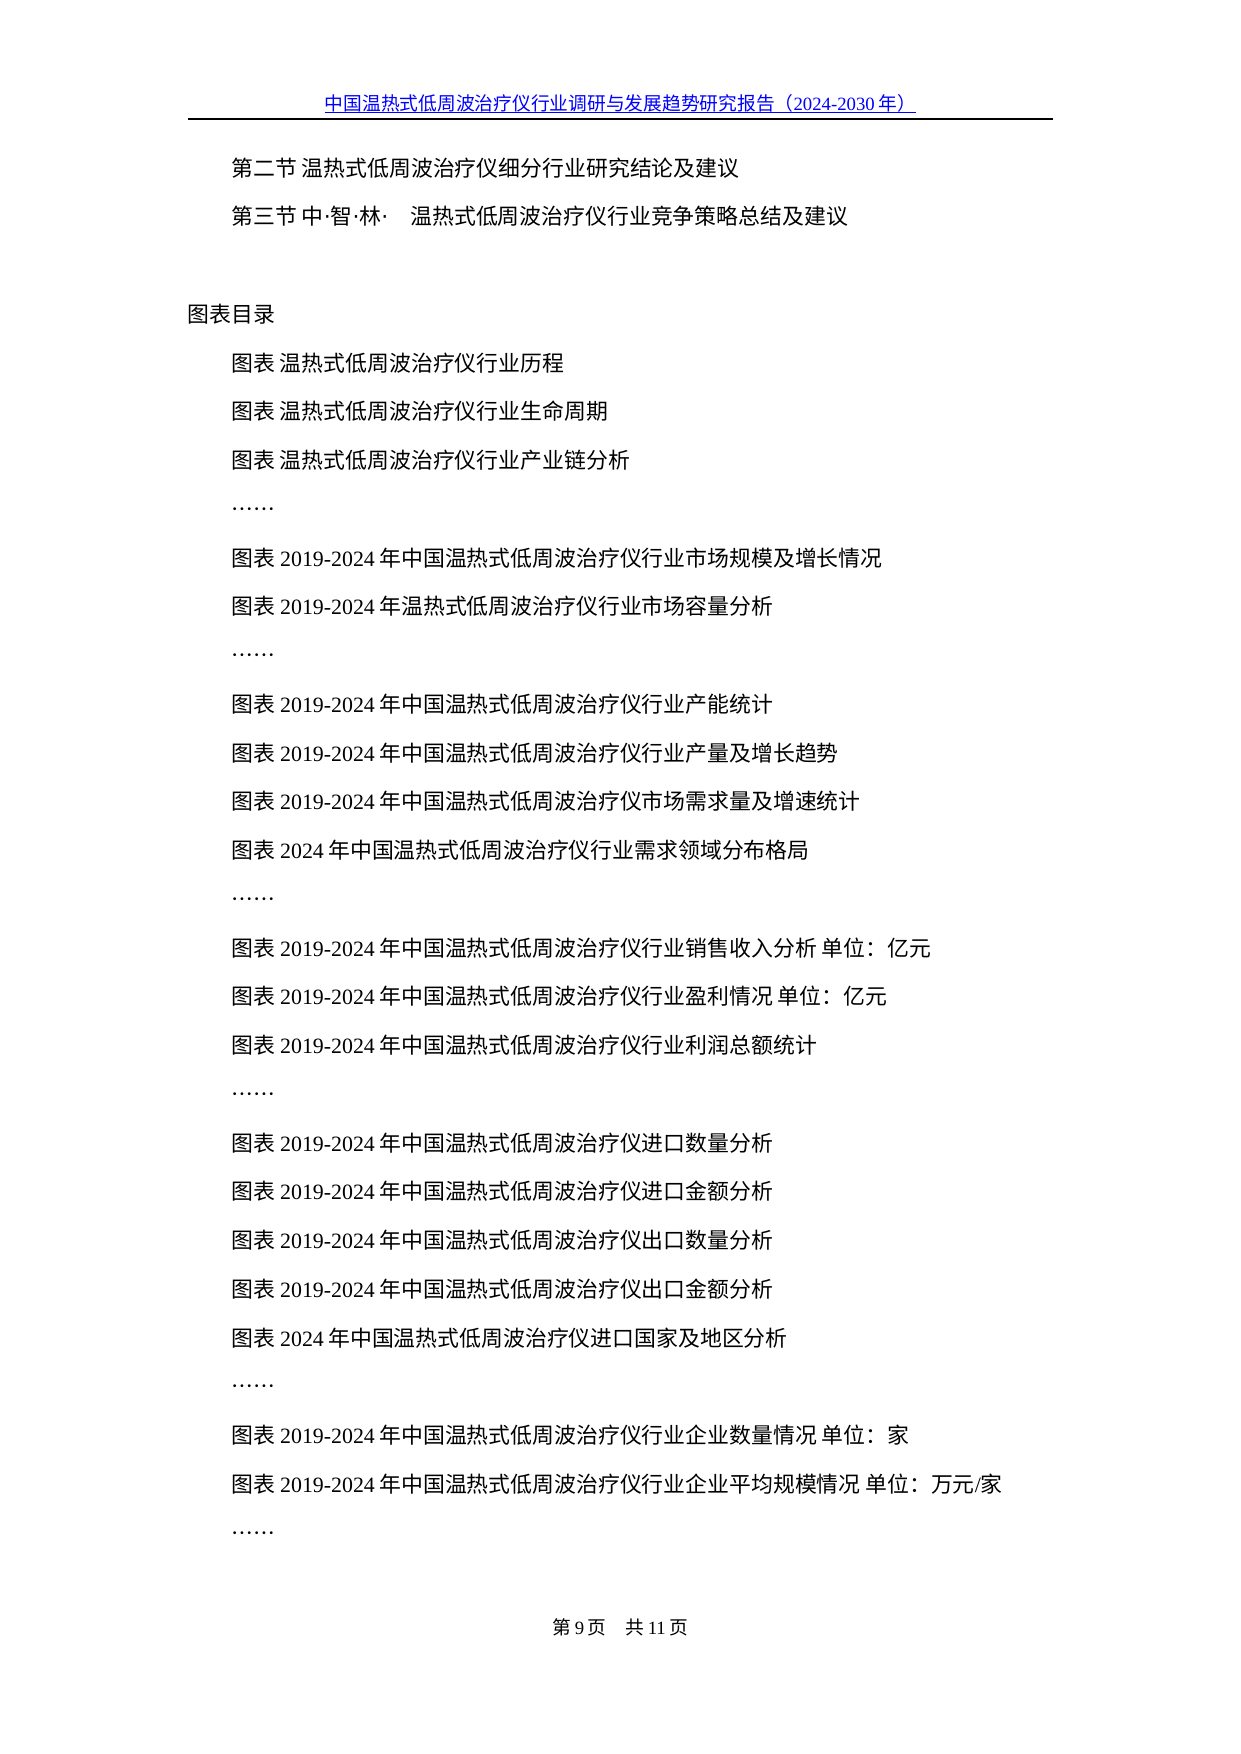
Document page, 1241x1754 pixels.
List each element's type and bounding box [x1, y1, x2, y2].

text [187, 150, 1053, 1548]
